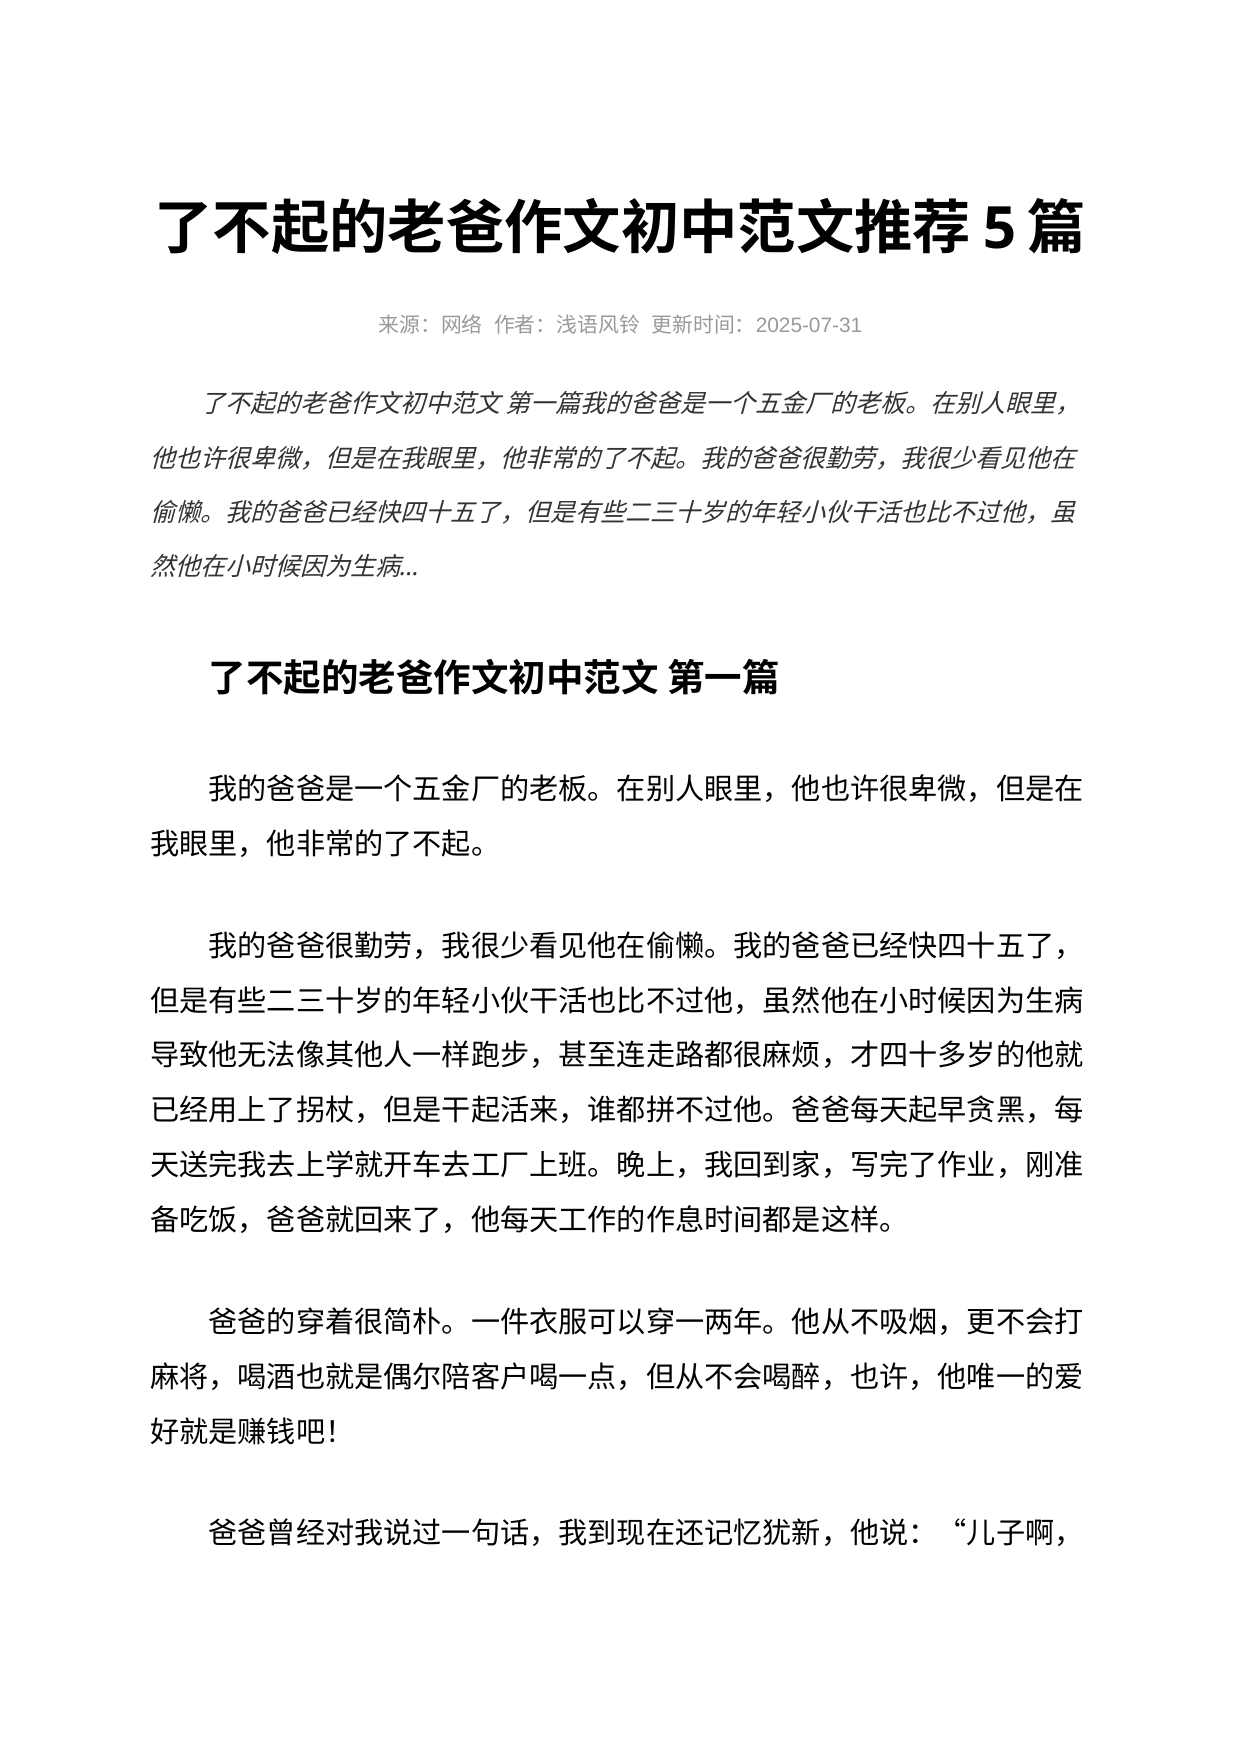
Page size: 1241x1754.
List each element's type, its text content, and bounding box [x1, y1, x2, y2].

subtitle 了不起的老爸作文初中范文推荐5篇 [150, 181, 1090, 266]
text 了不起的老爸作文初中范文 第一篇我的爸爸是一个五金厂的老板。在别人眼里，他也许很卑微，但是在我眼里，他非常的了不起。我的爸爸很勤劳，我很少看见他在偷懒。我的爸爸已经快四十五了，但是有些二三十岁的年轻小伙干活也比不过他，虽然他在小时候因为生病... [150, 384, 1090, 583]
text 我的爸爸很勤劳，我很少看见他在偷懒。我的爸爸已经快四十五了，但是有些二三十岁的年轻小伙干活也比不过他，虽然他在小时候因为生病导致他无法像其他人一样跑步，甚至连走路都很麻烦，才四十多岁的他就已经用上了拐杖，但是干起活来，谁都拼不过他。爸爸每天起早贪黑，每天送完我去上学就开车去工厂上班。晚上，我回到家，写完了作业，刚准备吃饭，爸爸就回来了，他每天工作的作息时间都是这样。 [150, 922, 1090, 1239]
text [150, 1510, 1090, 1552]
text 来源：网络 作者：浅语风铃 更新时间：2025-07-31 [150, 313, 1090, 337]
text 我的爸爸是一个五金厂的老板。在别人眼里，他也许很卑微，但是在我眼里，他非常的了不起。 [150, 766, 1090, 863]
text 爸爸的穿着很简朴。一件衣服可以穿一两年。他从不吸烟，更不会打麻将，喝酒也就是偶尔陪客户喝一点，但从不会喝醉，也许，他唯一的爱好就是赚钱吧！ [150, 1298, 1090, 1451]
text 了不起的老爸作文初中范文 第一篇 [150, 648, 1090, 702]
